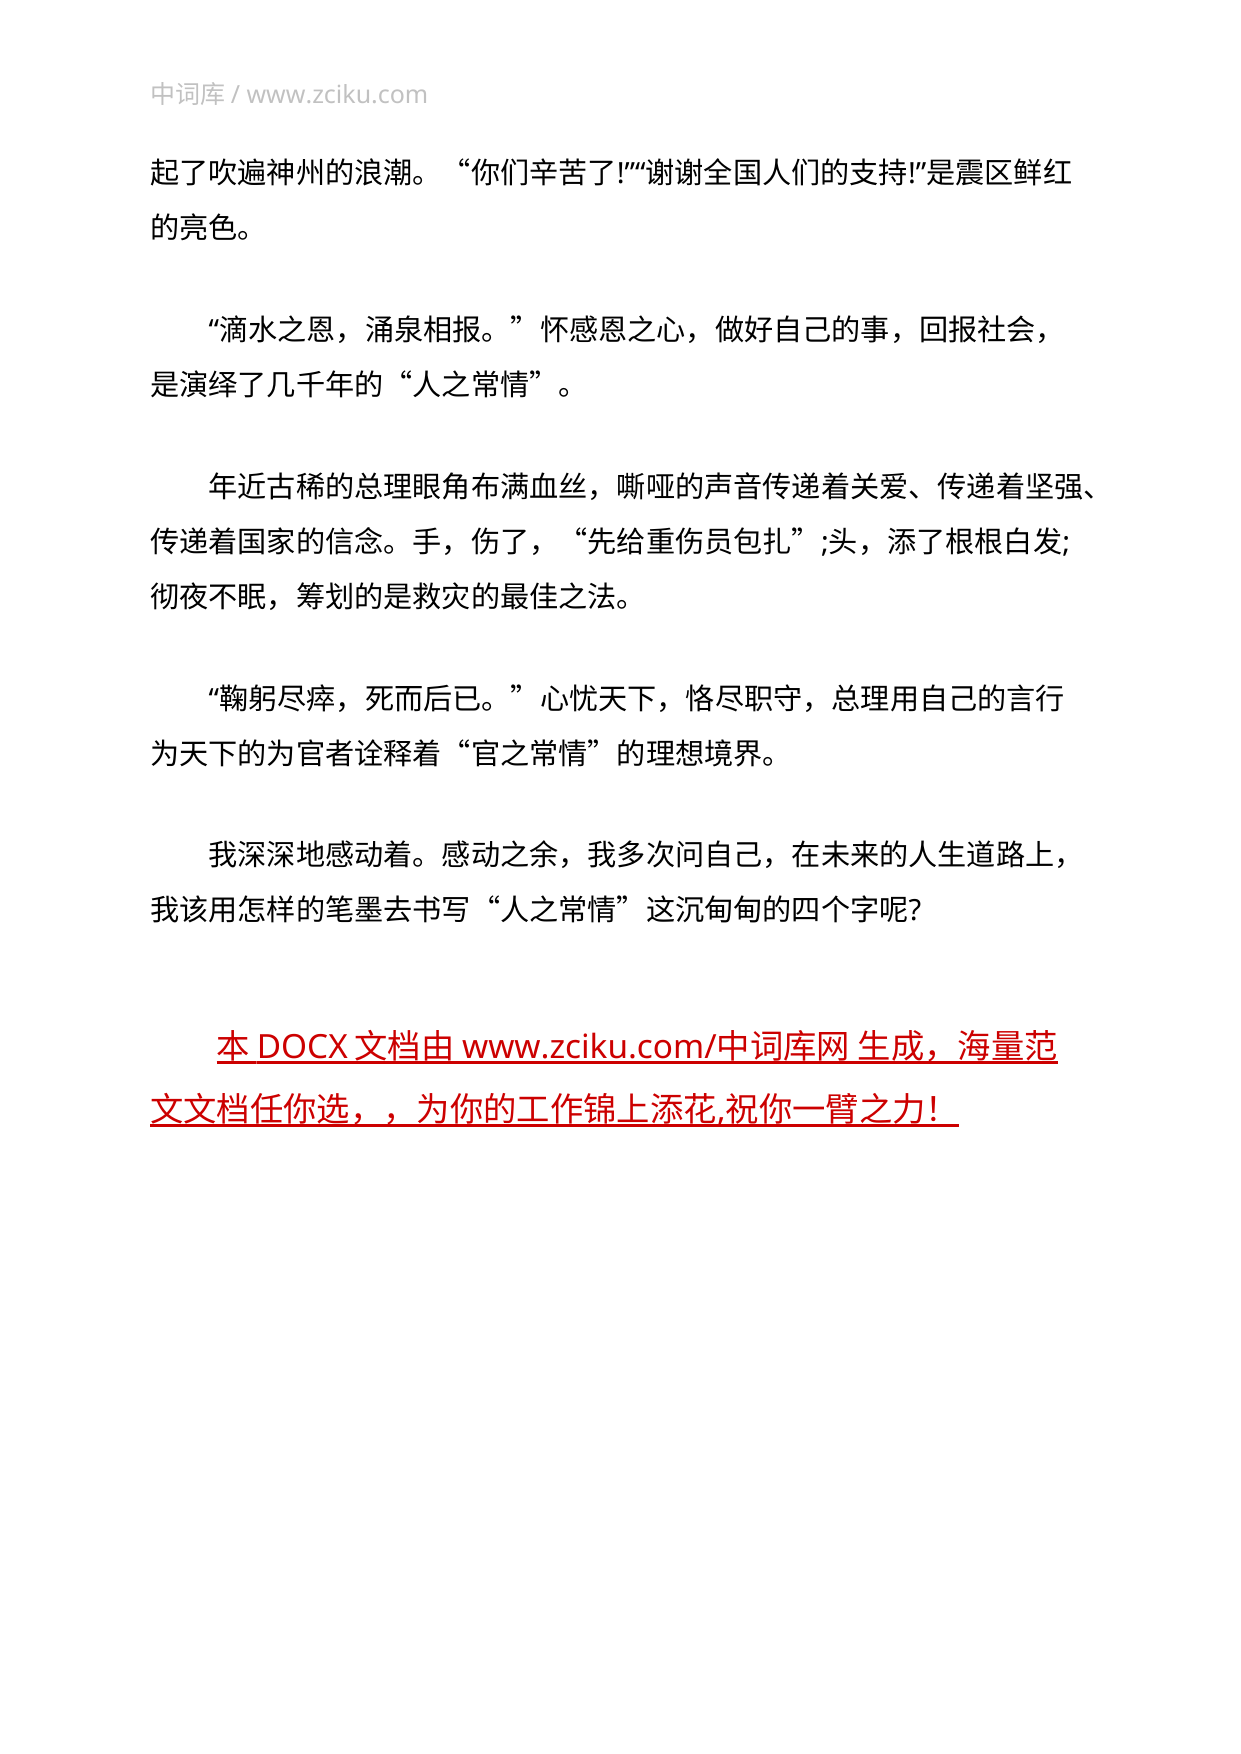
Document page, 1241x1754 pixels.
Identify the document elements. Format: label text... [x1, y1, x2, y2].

text “滴水之恩，涌泉相报。”怀感恩之心，做好自己的事，回报社会，是演绎了几千年的“人之常情”。 [150, 307, 1090, 404]
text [150, 150, 1090, 247]
text “鞠躬尽瘁，死而后已。”心忧天下，恪尽职守，总理用自己的言行为天下的为官者诠释着“官之常情”的理想境界。 [150, 675, 1090, 772]
text 本DOCX文档由 www.zciku.com/中词库网 生成，海量范文文档任你选，，为你的工作锦上添花,祝你一臂之力！ [150, 1020, 1090, 1131]
text 年近古稀的总理眼角布满血丝，嘶哑的声音传递着关爱、传递着坚强、传递着国家的信念。手，伤了，“先给重伤员包扎”;头，添了根根白发;彻夜不眠，筹划的是救灾的最佳之法。 [150, 463, 1090, 616]
text 我深深地感动着。感动之余，我多次问自己，在未来的人生道路上，我该用怎样的笔墨去书写“人之常情”这沉甸甸的四个字呢? [150, 832, 1090, 929]
